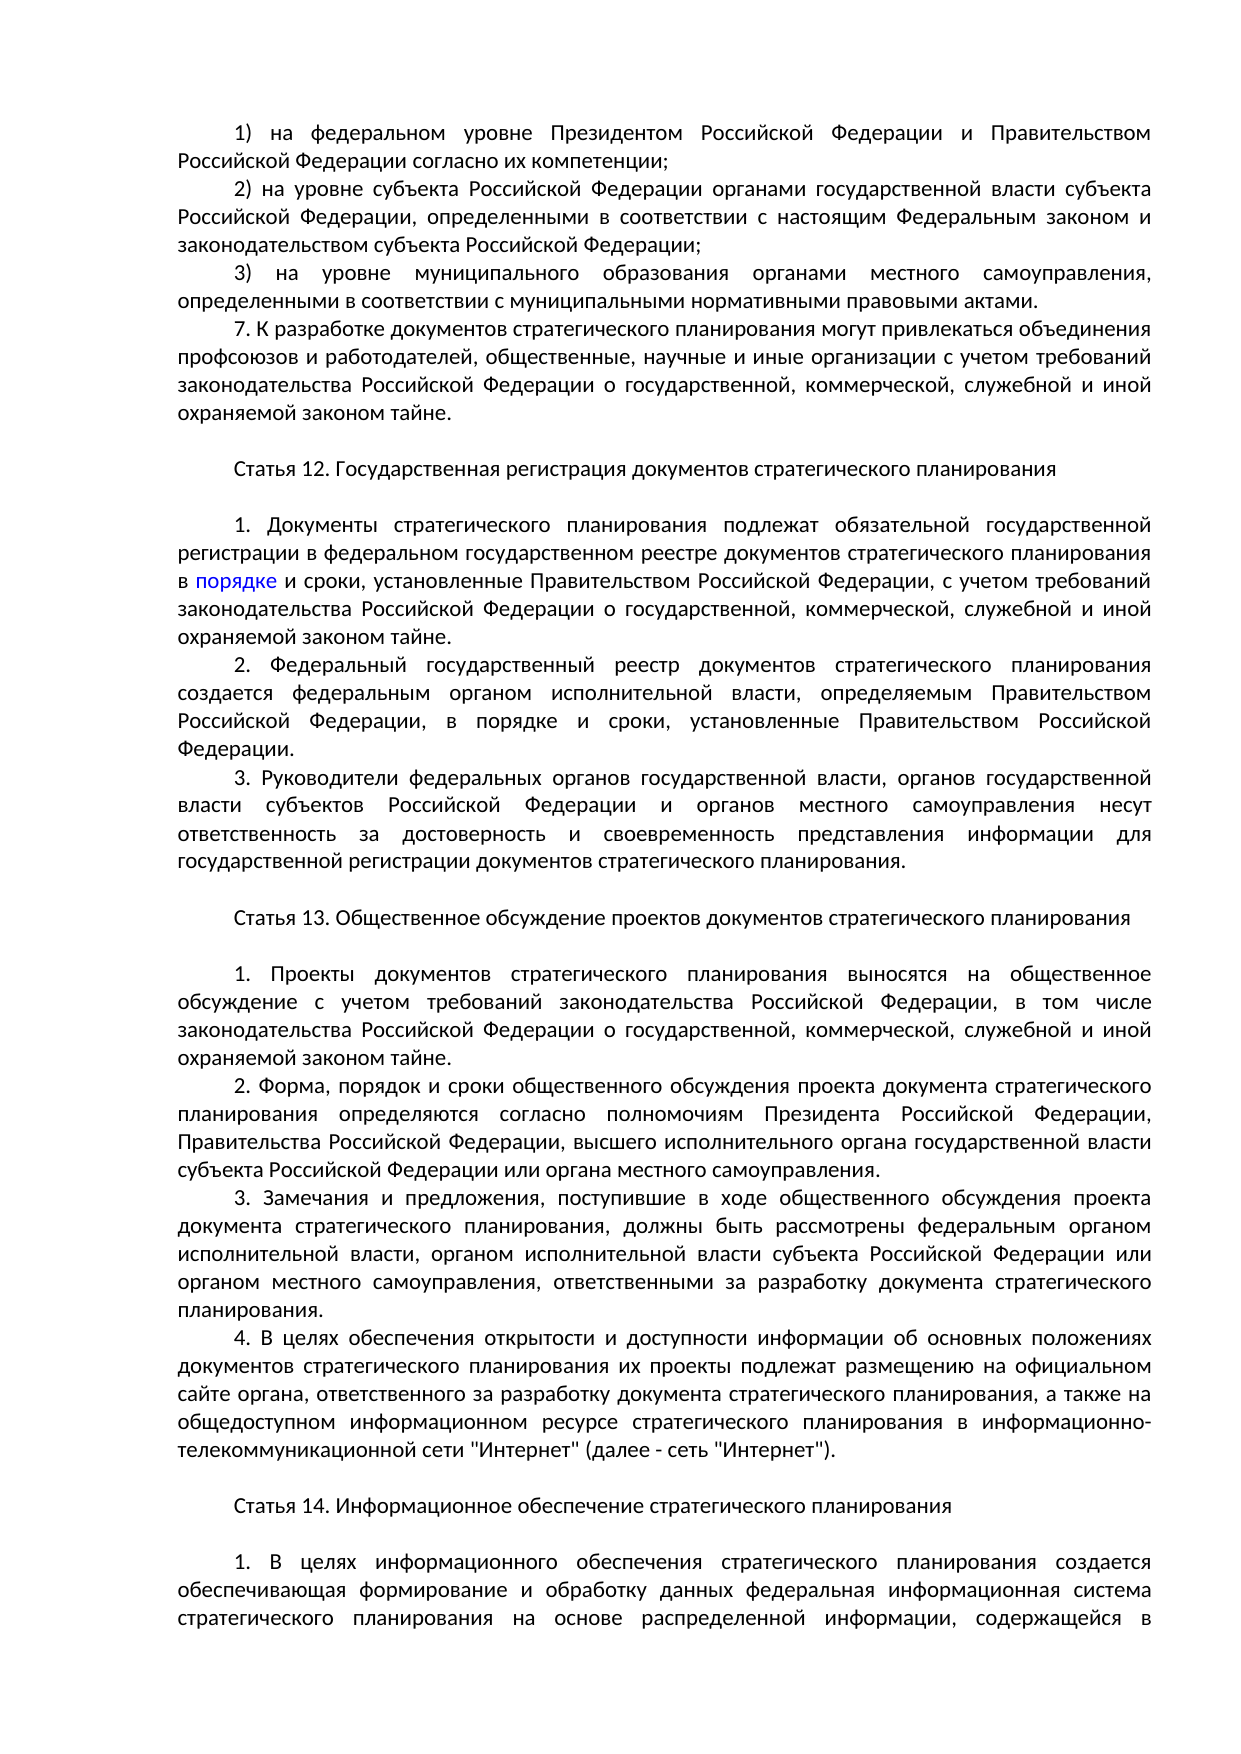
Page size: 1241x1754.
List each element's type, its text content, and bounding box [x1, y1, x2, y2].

text 2. Форма, порядок и сроки общественного обсуждения проекта документа стратегического планирования определяются согласно полномочиям Президента Российской Федерации, Правительства Российской Федерации, высшего исполнительного органа государственной власти субъекта Российской Федерации или органа местного самоуправления. [177, 1071, 1152, 1183]
text Статья 13. Общественное обсуждение проектов документов стратегического планирования [177, 903, 1152, 931]
text 1. Документы стратегического планирования подлежат обязательной государственной регистрации в федеральном государственном реестре документов стратегического планирования в порядке и сроки, установленные Правительством Российской Федерации, с учетом требований законодательства Российской Федерации о государственной, коммерческой, служебной и иной охраняемой законом тайне. [177, 510, 1152, 651]
text 3. Руководители федеральных органов государственной власти, органов государственной власти субъектов Российской Федерации и органов местного самоуправления несут ответственность за достоверность и своевременность представления информации для государственной регистрации документов стратегического планирования. [177, 763, 1152, 875]
text 1. Проекты документов стратегического планирования выносятся на общественное обсуждение с учетом требований законодательства Российской Федерации, в том числе законодательства Российской Федерации о государственной, коммерческой, служебной и иной охраняемой законом тайне. [177, 959, 1152, 1071]
text 3) на уровне муниципального образования органами местного самоуправления, определенными в соответствии с муниципальными нормативными правовыми актами. [177, 258, 1152, 314]
text Статья 12. Государственная регистрация документов стратегического планирования [177, 454, 1152, 482]
text 2. Федеральный государственный реестр документов стратегического планирования создается федеральным органом исполнительной власти, определяемым Правительством Российской Федерации, в порядке и сроки, установленные Правительством Российской Федерации. [177, 651, 1152, 763]
text 3. Замечания и предложения, поступившие в ходе общественного обсуждения проекта документа стратегического планирования, должны быть рассмотрены федеральным органом исполнительной власти, органом исполнительной власти субъекта Российской Федерации или органом местного самоуправления, ответственными за разработку документа стратегического планирования. [177, 1183, 1152, 1323]
text 4. В целях обеспечения открытости и доступности информации об основных положениях документов стратегического планирования их проекты подлежат размещению на официальном сайте органа, ответственного за разработку документа стратегического планирования, а также на общедоступном информационном ресурсе стратегического планирования в информационно-телекоммуникационной сети "Интернет" (далее - сеть "Интернет"). [177, 1323, 1152, 1463]
text 7. К разработке документов стратегического планирования могут привлекаться объединения профсоюзов и работодателей, общественные, научные и иные организации с учетом требований законодательства Российской Федерации о государственной, коммерческой, служебной и иной охраняемой законом тайне. [177, 314, 1152, 426]
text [177, 1547, 1152, 1631]
text 1) на федеральном уровне Президентом Российской Федерации и Правительством Российской Федерации согласно их компетенции; [177, 118, 1152, 174]
text Статья 14. Информационное обеспечение стратегического планирования [177, 1491, 1152, 1519]
text 2) на уровне субъекта Российской Федерации органами государственной власти субъекта Российской Федерации, определенными в соответствии с настоящим Федеральным законом и законодательством субъекта Российской Федерации; [177, 174, 1152, 258]
